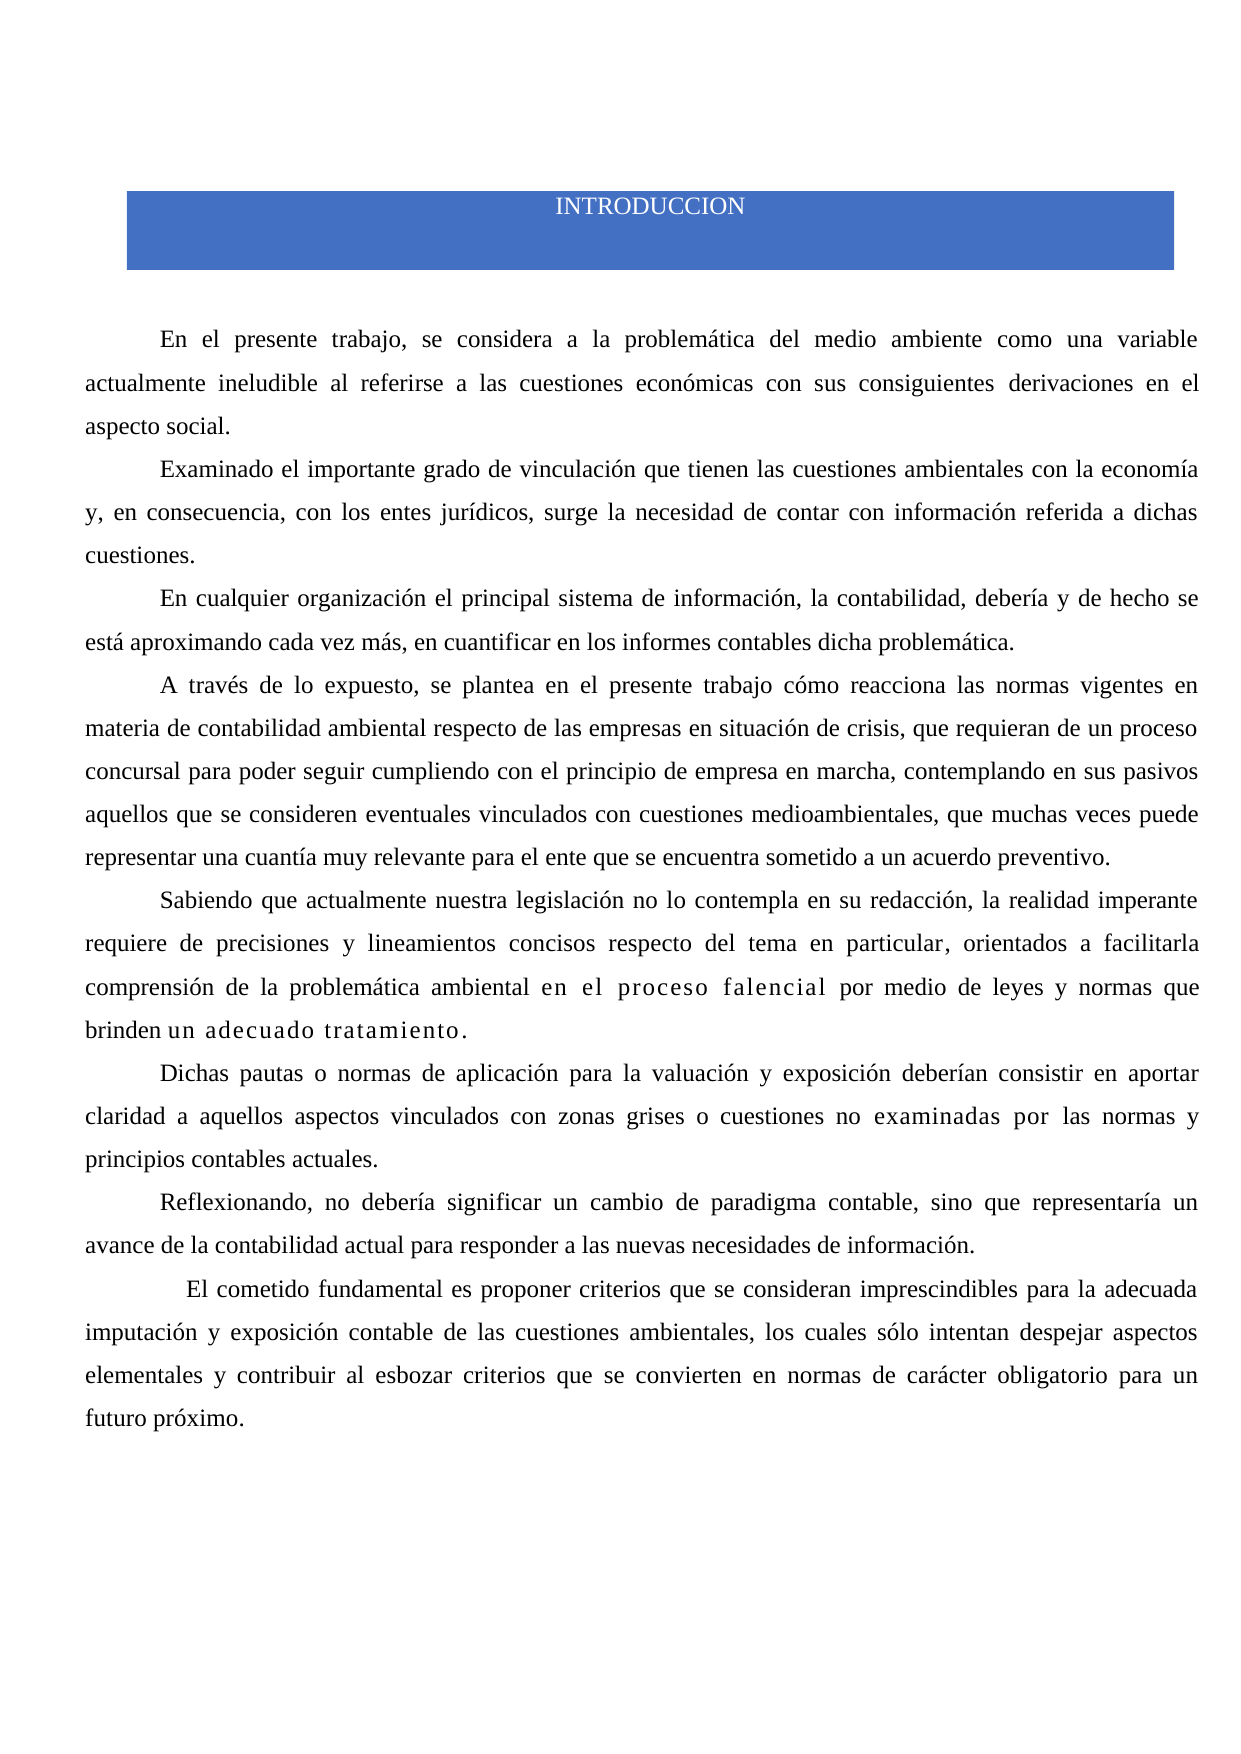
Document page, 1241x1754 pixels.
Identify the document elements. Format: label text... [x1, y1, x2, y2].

text Examinado el importante grado de vinculación que tienen las cuestiones ambientales con la economía y, en consecuencia, con los entes jurídicos, surge la necesidad de contar con información referida a dichas cuestiones. [85, 454, 1200, 569]
text A través de lo expuesto, se plantea en el presente trabajo cómo reacciona las normas vigentes en materia de contabilidad ambiental respecto de las empresas en situación de crisis, que requieran de un proceso concursal para poder seguir cumpliendo con el principio de empresa en marcha, contemplando en sus pasivos aquellos que se consideren eventuales vinculados con cuestiones medioambientales, que muchas veces puede representar una cuantía muy relevante para el ente que se encuentra sometido a un acuerdo preventivo. [85, 670, 1200, 871]
text Dichas pautas o normas de aplicación para la valuación y exposición deberían consistir en aportar claridad a aquellos aspectos vinculados con zonas grises o cuestiones no examinadas por las normas y principios contables actuales. [85, 1058, 1200, 1173]
text El cometido fundamental es proponer criterios que se consideran imprescindibles para la adecuada imputación y exposición contable de las cuestiones ambientales, los cuales sólo intentan despejar aspectos elementales y contribuir al esbozar criterios que se convierten en normas de carácter obligatorio para un futuro próximo. [85, 1274, 1200, 1432]
text Sabiendo que actualmente nuestra legislación no lo contempla en su redacción, la realidad imperante requiere de precisiones y lineamientos concisos respecto del tema en particular, orientados a facilitarla comprensión de la problemática ambiental en el proceso falencial por medio de leyes y normas que brinden un adecuado tratamiento. [85, 885, 1200, 1043]
text Reflexionando, no debería significar un cambio de paradigma contable, sino que representaría un avance de la contabilidad actual para responder a las nuevas necesidades de información. [85, 1187, 1200, 1259]
text En cualquier organización el principal sistema de información, la contabilidad, debería y de hecho se está aproximando cada vez más, en cuantificar en los informes contables dicha problemática. [85, 583, 1200, 655]
text En el presente trabajo, se considera a la problemática del medio ambiente como una variable actualmente ineludible al referirse a las cuestiones económicas con sus consiguientes derivaciones en el aspecto social. [85, 324, 1200, 439]
